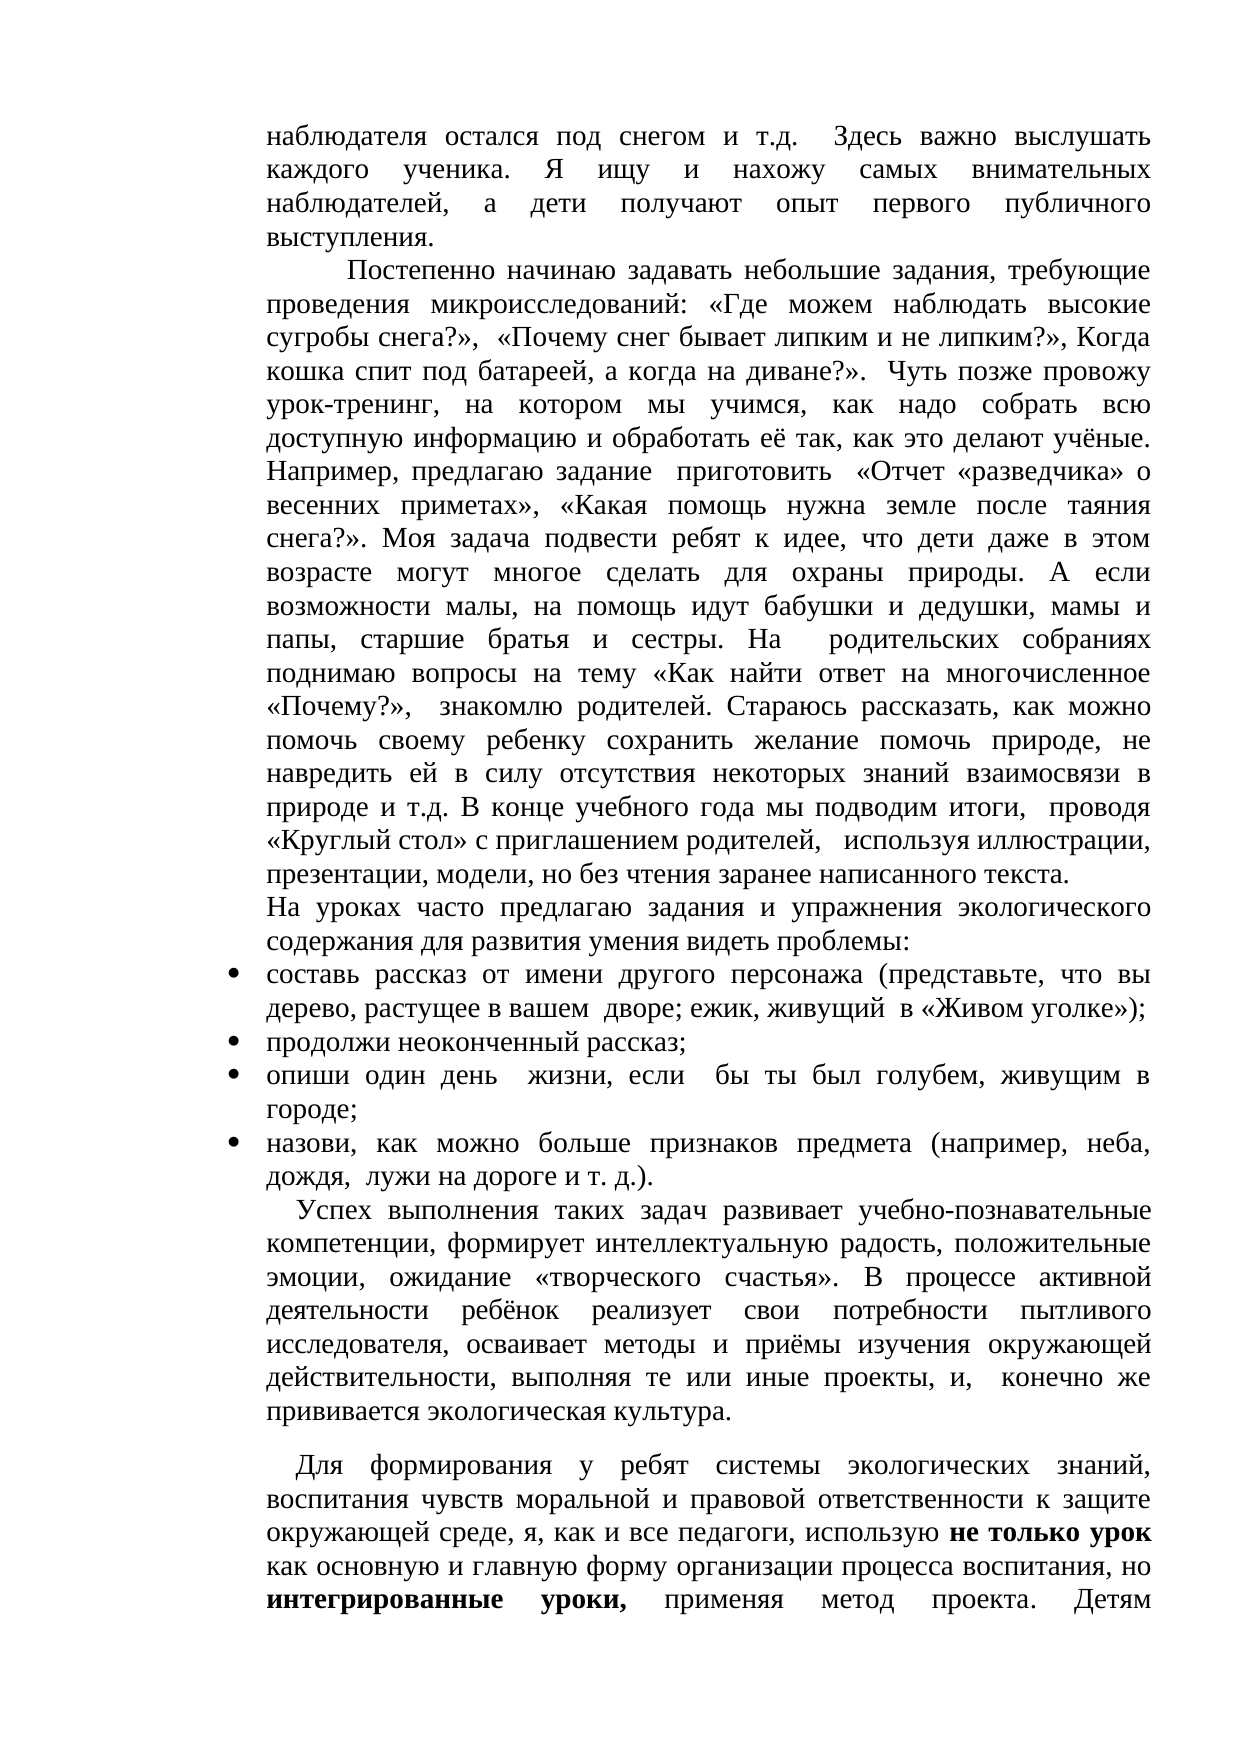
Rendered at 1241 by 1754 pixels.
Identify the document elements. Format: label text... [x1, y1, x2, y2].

list назови, как можно больше признаков предмета (например, неба, дождя, лужи на дороге и т. д.). [228, 1125, 1152, 1192]
text На уроках часто предлагаю задания и упражнения экологического содержания для развития умения видеть проблемы: [266, 889, 1152, 957]
text Постепенно начинаю задавать небольшие задания, требующие проведения микроисследований: «Где можем наблюдать высокие сугробы снега?», «Почему снег бывает липким и не липким?», Когда кошка спит под батареей, а когда на диване?». Чуть позже провожу урок-тренинг, на котором мы учимся, как надо собрать всю доступную информацию и обработать её так, как это делают учёные. Например, предлагаю задание приготовить «Отчет «разведчика» о весенних приметах», «Какая помощь нужна земле после таяния снега?». Моя задача подвести ребят к идее, что дети даже в этом возрасте могут многое сделать для охраны природы. А если возможности малы, на помощь идут бабушки и дедушки, мамы и папы, старшие братья и сестры. На родительских собраниях поднимаю вопросы на тему «Как найти ответ на многочисленное «Почему?», знакомлю родителей. Стараюсь рассказать, как можно помочь своему ребенку сохранить желание помочь природе, не навредить ей в силу отсутствия некоторых знаний взаимосвязи в природе и т.д. В конце учебного года мы подводим итоги, проводя «Круглый стол» с приглашением родителей, используя иллюстрации, презентации, модели, но без чтения заранее написанного текста. [266, 252, 1152, 889]
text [266, 1447, 1152, 1615]
list составь рассказ от имени другого персонажа (представьте, что вы дерево, растущее в вашем дворе; ежик, живущий в «Живом уголке»); [228, 957, 1152, 1024]
text Успех выполнения таких задач развивает учебно-познавательные компетенции, формирует интеллектуальную радость, положительные эмоции, ожидание «творческого счастья». В процессе активной деятельности ребёнок реализует свои потребности пытливого исследователя, осваивает методы и приёмы изучения окружающей действительности, выполняя те или иные проекты, и, конечно же прививается экологическая культура. [266, 1192, 1152, 1427]
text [266, 118, 1152, 252]
list продолжи неоконченный рассказ; [228, 1024, 1152, 1057]
list опиши один день жизни, если бы ты был голубем, живущим в городе; [228, 1057, 1152, 1125]
